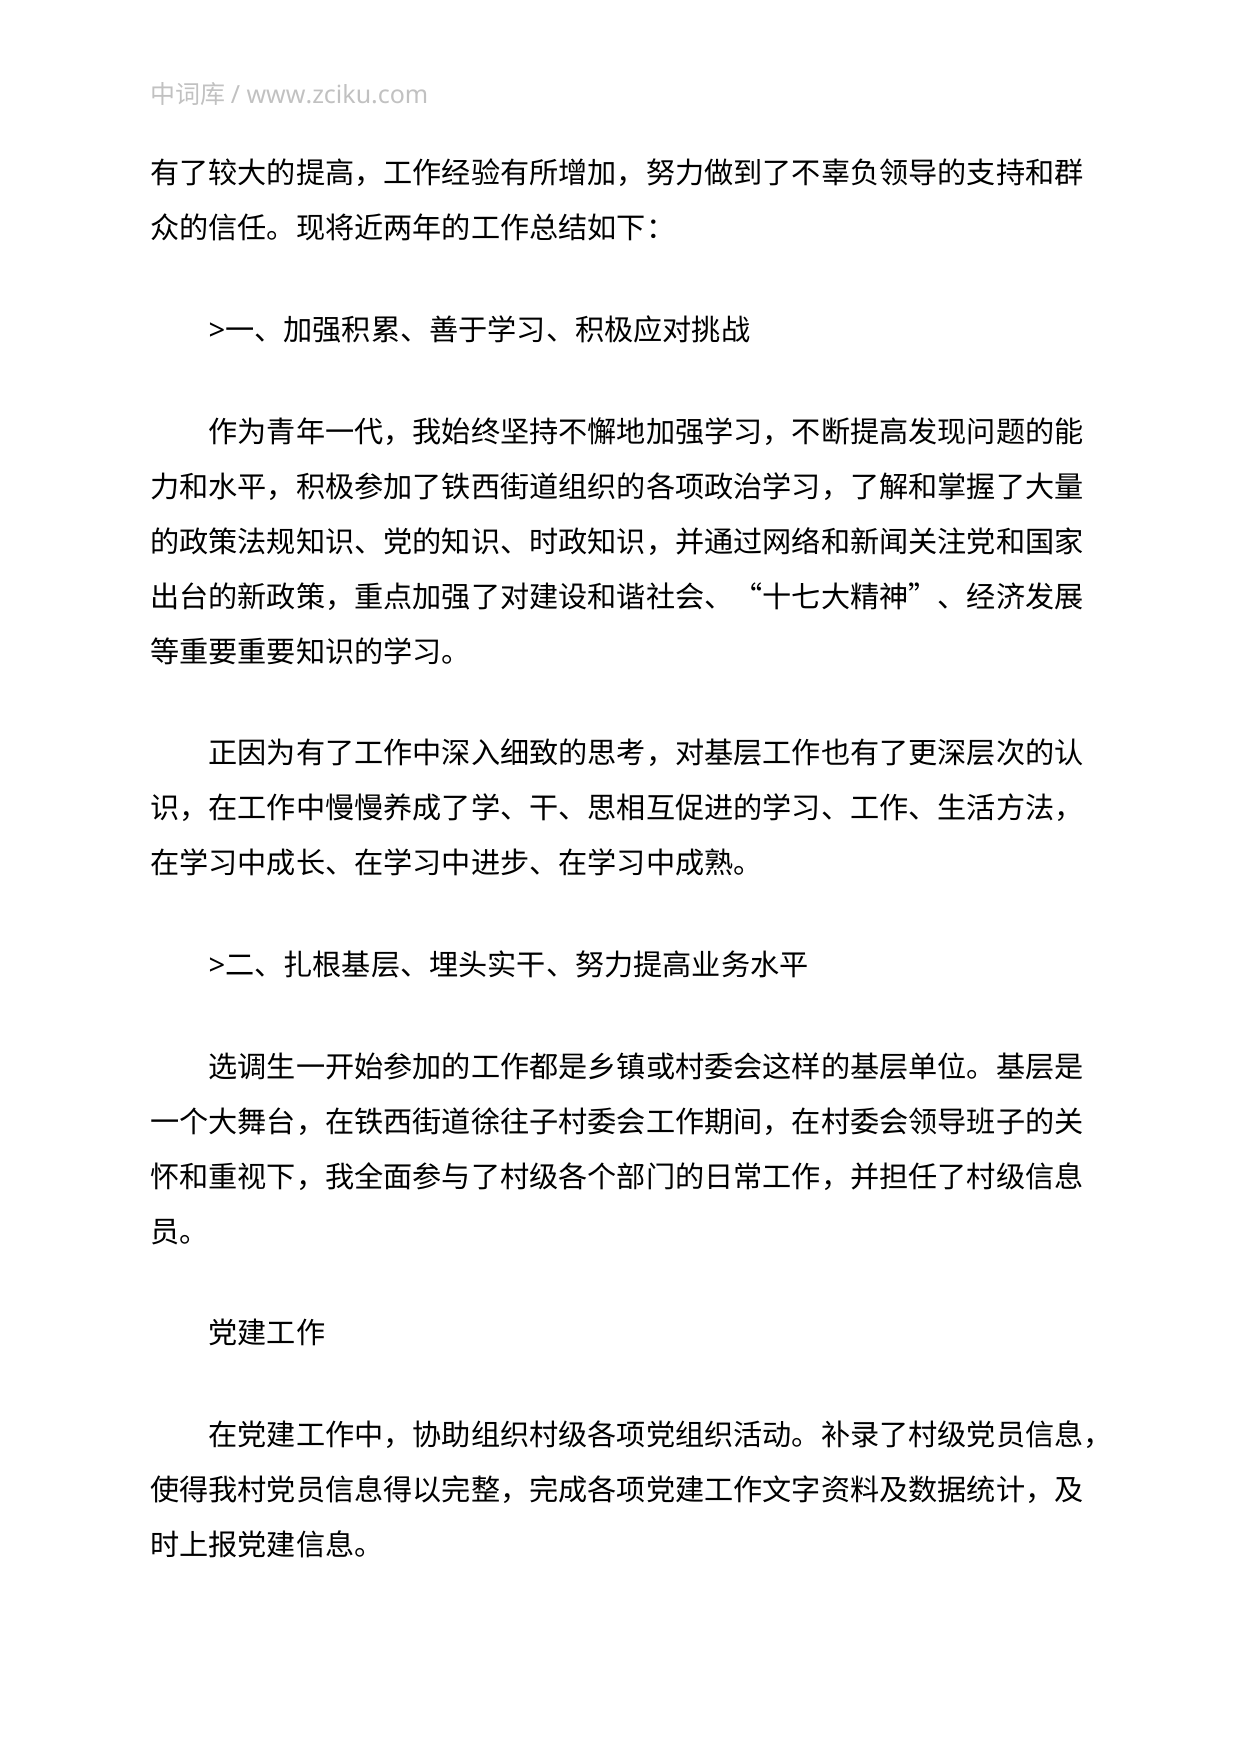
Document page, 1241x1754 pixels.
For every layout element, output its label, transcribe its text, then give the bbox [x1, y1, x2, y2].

text 选调生一开始参加的工作都是乡镇或村委会这样的基层单位。基层是一个大舞台，在铁西街道徐往子村委会工作期间，在村委会领导班子的关怀和重视下，我全面参与了村级各个部门的日常工作，并担任了村级信息员。 [150, 1043, 1090, 1251]
text 作为青年一代，我始终坚持不懈地加强学习，不断提高发现问题的能力和水平，积极参加了铁西街道组织的各项政治学习，了解和掌握了大量的政策法规知识、党的知识、时政知识，并通过网络和新闻关注党和国家出台的新政策，重点加强了对建设和谐社会、“十七大精神”、经济发展等重要重要知识的学习。 [150, 409, 1090, 671]
text 党建工作 [150, 1310, 1090, 1352]
text 正因为有了工作中深入细致的思考，对基层工作也有了更深层次的认识，在工作中慢慢养成了学、干、思相互促进的学习、工作、生活方法，在学习中成长、在学习中进步、在学习中成熟。 [150, 730, 1090, 882]
text >二、扎根基层、埋头实干、努力提高业务水平 [150, 942, 1090, 984]
text >一、加强积累、善于学习、积极应对挑战 [150, 307, 1090, 349]
text 在党建工作中，协助组织村级各项党组织活动。补录了村级党员信息，使得我村党员信息得以完整，完成各项党建工作文字资料及数据统计，及时上报党建信息。 [150, 1412, 1090, 1564]
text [150, 150, 1090, 247]
